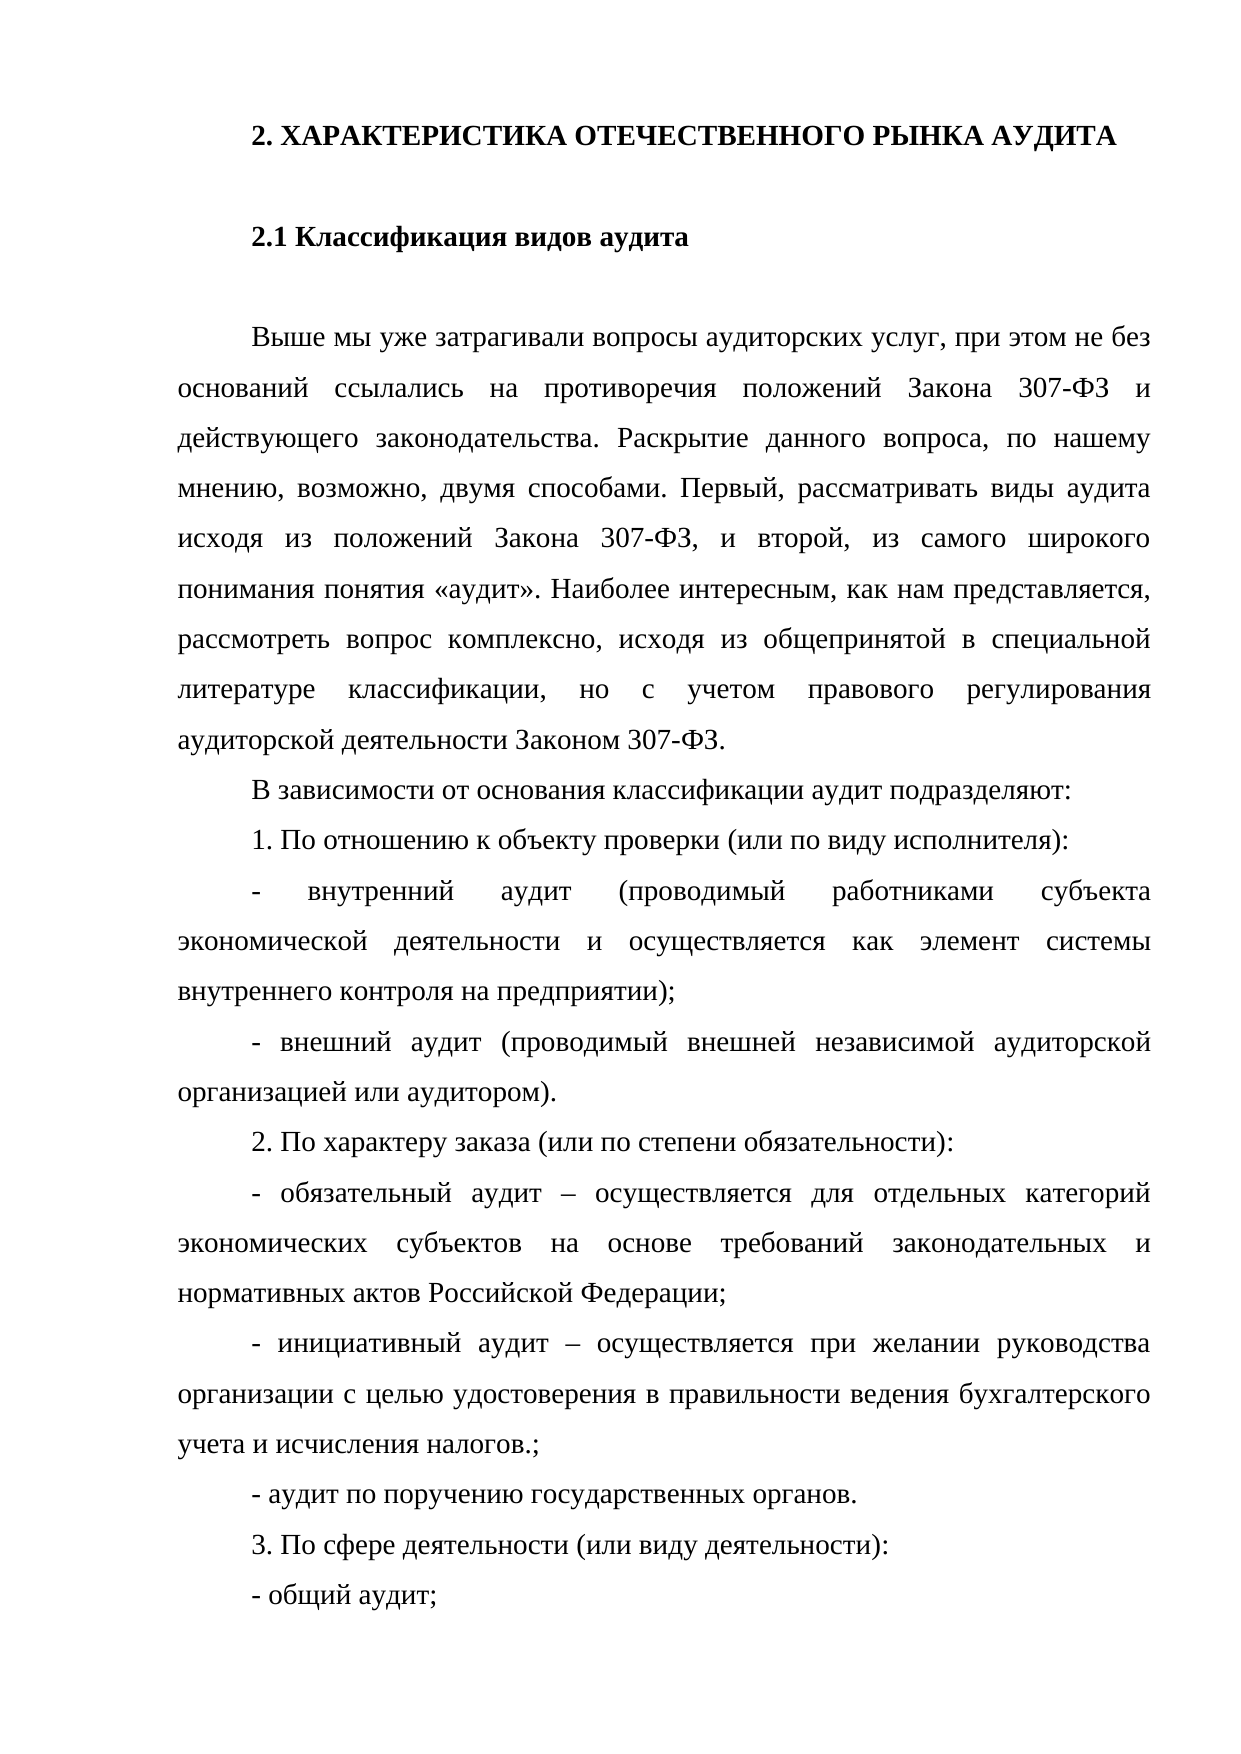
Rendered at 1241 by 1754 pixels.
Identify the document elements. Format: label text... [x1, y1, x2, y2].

text - внутренний аудит (проводимый работниками субъекта экономической деятельности и осуществляется как элемент системы внутреннего контроля на предприятии); [177, 873, 1152, 1007]
text В зависимости от основания классификации аудит подразделяют: [177, 772, 1152, 806]
text 3. По сфере деятельности (или виду деятельности): [177, 1527, 1152, 1560]
text - обязательный аудит – осуществляется для отдельных категорий экономических субъектов на основе требований законодательных и нормативных актов Российской Федерации; [177, 1175, 1152, 1309]
text 2. Характеристика отечественного рынка аудита [177, 118, 1152, 152]
text - внешний аудит (проводимый внешней независимой аудиторской организацией или аудитором). [177, 1024, 1152, 1108]
text 2. По характеру заказа (или по степени обязательности): [177, 1124, 1152, 1158]
text - аудит по поручению государственных органов. [177, 1477, 1152, 1510]
text 1. По отношению к объекту проверки (или по виду исполнителя): [177, 822, 1152, 856]
text - общий аудит; [177, 1577, 1152, 1611]
text - инициативный аудит – осуществляется при желании руководства организации с целью удостоверения в правильности ведения бухгалтерского учета и исчисления налогов.; [177, 1326, 1152, 1460]
text Выше мы уже затрагивали вопросы аудиторских услуг, при этом не без оснований ссылались на противоречия положений Закона 307-ФЗ и действующего законодательства. Раскрытие данного вопроса, по нашему мнению, возможно, двумя способами. Первый, рассматривать виды аудита исходя из положений Закона 307-ФЗ, и второй, из самого широкого понимания понятия «аудит». Наиболее интересным, как нам представляется, рассмотреть вопрос комплексно, исходя из общепринятой в специальной литературе классификации, но с учетом правового регулирования аудиторской деятельности Законом 307-ФЗ. [177, 319, 1152, 755]
text 2.1 Классификация видов аудита [177, 219, 1152, 252]
